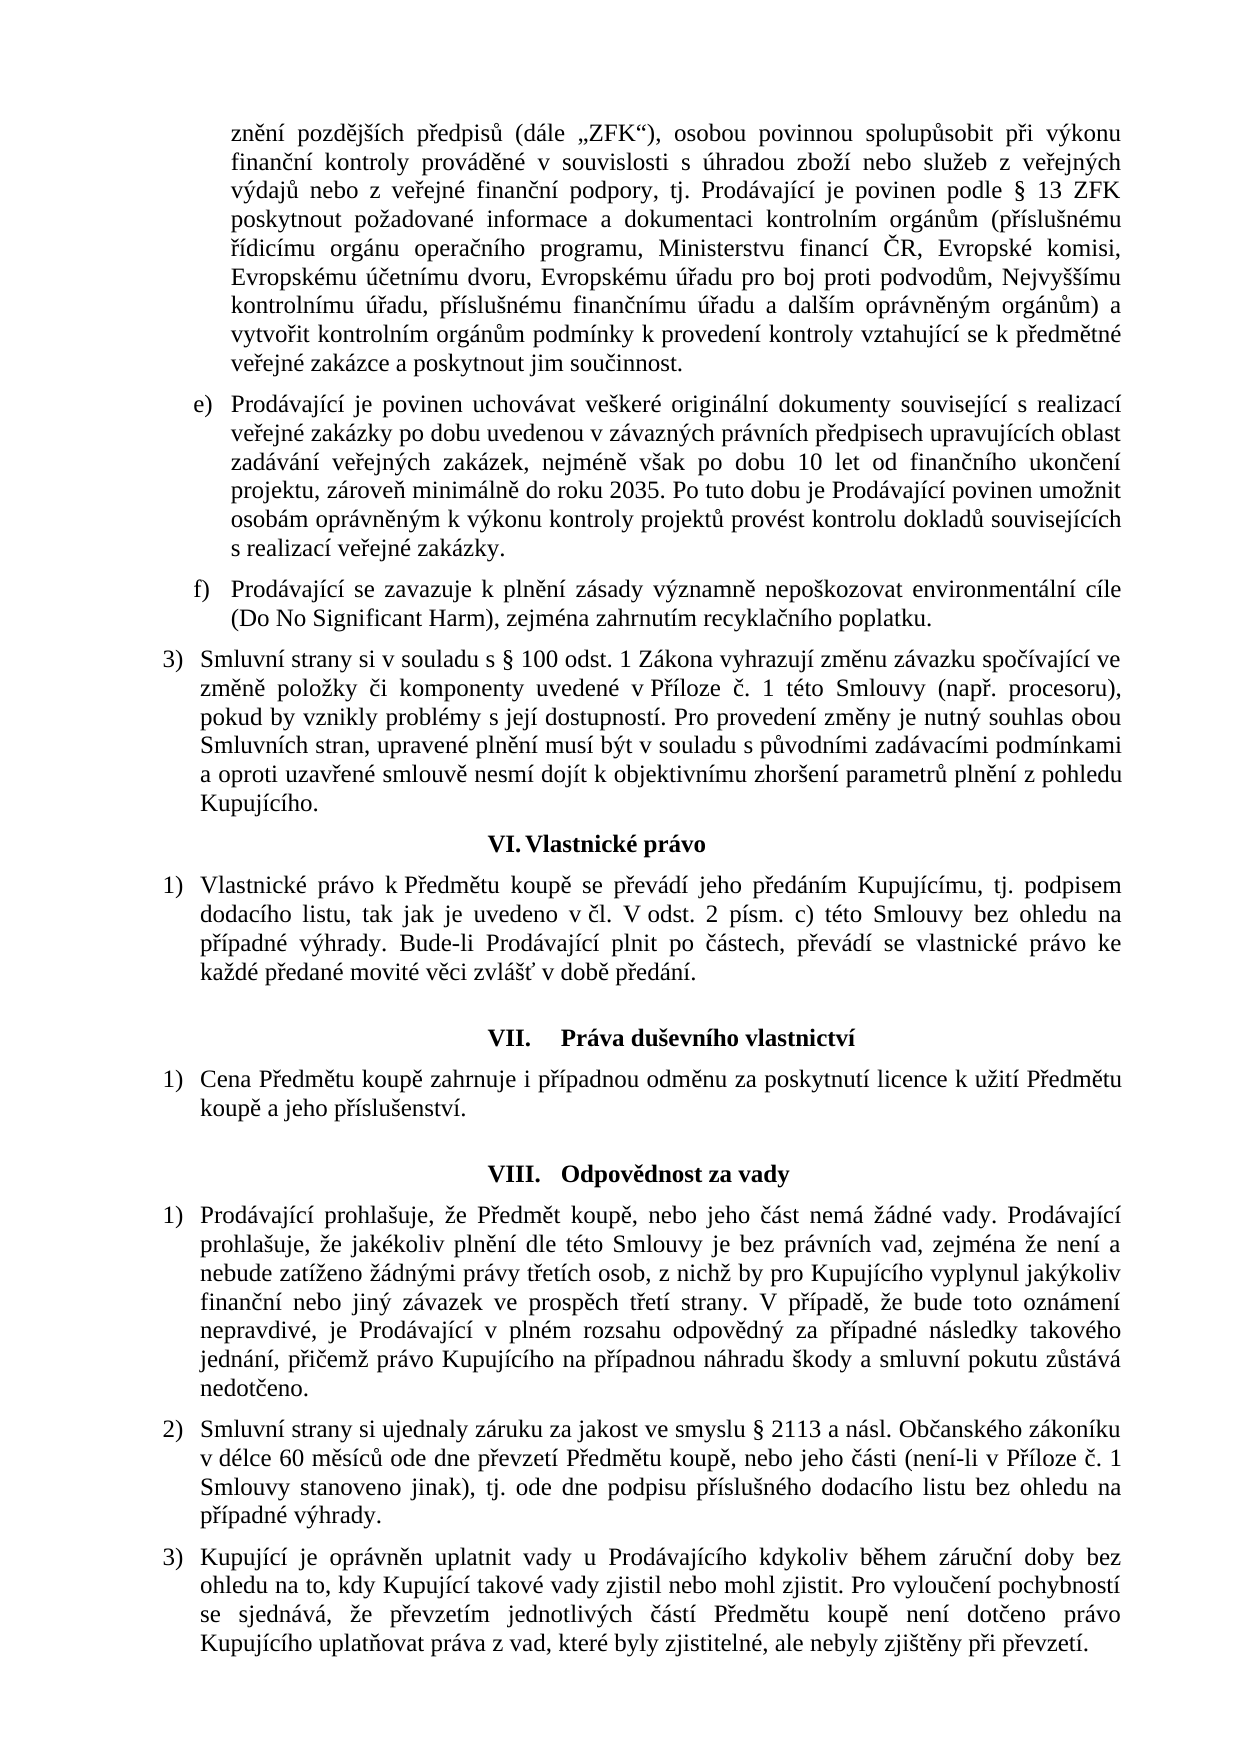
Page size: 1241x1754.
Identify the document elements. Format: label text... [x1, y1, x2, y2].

subtitle Prodávající je povinen uchovávat veškeré originální dokumenty související s realizací veřejné zakázky po dobu uvedenou v závazných právních předpisech upravujících oblast zadávání veřejných zakázek, nejméně však po dobu 10 let od finančního ukončení projektu, zároveň minimálně do roku 2035. Po tuto dobu je Prodávající povinen umožnit osobám oprávněným k výkonu kontroly projektů provést kontrolu dokladů souvisejících s realizací veřejné zakázky. [193, 389, 1122, 562]
subtitle Cena Předmětu koupě zahrnuje i případnou odměnu za poskytnutí licence k užití Předmětu koupě a jeho příslušenství. [162, 1064, 1122, 1122]
subtitle Vlastnické právo k Předmětu koupě se převádí jeho předáním Kupujícímu, tj. podpisem dodacího listu, tak jak je uvedeno v čl. V odst. 2 písm. c) této Smlouvy bez ohledu na případné výhrady. Bude-li Prodávající plnit po částech, převádí se vlastnické právo ke každé předané movité věci zvlášť v době předání. [162, 871, 1122, 986]
subtitle Kupující je oprávněn uplatnit vady u Prodávajícího kdykoliv během záruční doby bez ohledu na to, kdy Kupující takové vady zjistil nebo mohl zjistit. Pro vyloučení pochybností se sjednává, že převzetím jednotlivých částí Předmětu koupě není dotčeno právo Kupujícího uplatňovat práva z vad, které byly zjistitelné, ale nebyly zjištěny při převzetí. [162, 1542, 1122, 1657]
subtitle Vlastnické právo [487, 829, 1122, 858]
subtitle Odpovědnost za vady [487, 1159, 1122, 1188]
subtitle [193, 118, 1122, 377]
subtitle Smluvní strany si ujednaly záruku za jakost ve smyslu § násl. Občanského zákoníku v délce 60 měsíců ode dne převzetí Předmětu koupě, nebo jeho části (není-li v Příloze č. 1 Smlouvy stanoveno jinak), tj. ode dne podpisu příslušného dodacího listu bez ohledu na případné výhrady. [162, 1414, 1122, 1529]
subtitle Práva duševního vlastnictví [487, 1023, 1122, 1052]
subtitle Prodávající se zavazuje k plnění zásady významně nepoškozovat environmentální cíle (Do No Significant Harm), zejména zahrnutím recyklačního poplatku. [193, 574, 1122, 632]
subtitle Prodávající prohlašuje, že Předmět koupě, nebo jeho část nemá žádné vady. Prodávající prohlašuje, že jakékoliv plnění dle této Smlouvy je bez právních vad, zejména že není a nebude zatíženo žádnými právy třetích osob, z nichž by pro Kupujícího vyplynul jakýkoliv finanční nebo jiný závazek ve prospěch třetí strany. V případě, že bude toto oznámení nepravdivé, je Prodávající v plném rozsahu odpovědný za případné následky takového jednání, přičemž právo Kupujícího na případnou náhradu škody a smluvní pokutu zůstává nedotčeno. [162, 1201, 1122, 1402]
subtitle Smluvní strany si v souladu s § 100 odst. 1 Zákona vyhrazují změnu závazku spočívající ve změně položky či komponenty uvedené v Příloze č. 1 této Smlouvy (např. procesoru), pokud by vznikly problémy s její dostupností. Pro provedení změny je nutný souhlas obou Smluvních stran, upravené plnění musí být v souladu s původními zadávacími podmínkami a oproti uzavřené smlouvě nesmí dojít k objektivnímu zhoršení parametrů plnění z pohledu Kupujícího. [162, 644, 1122, 817]
